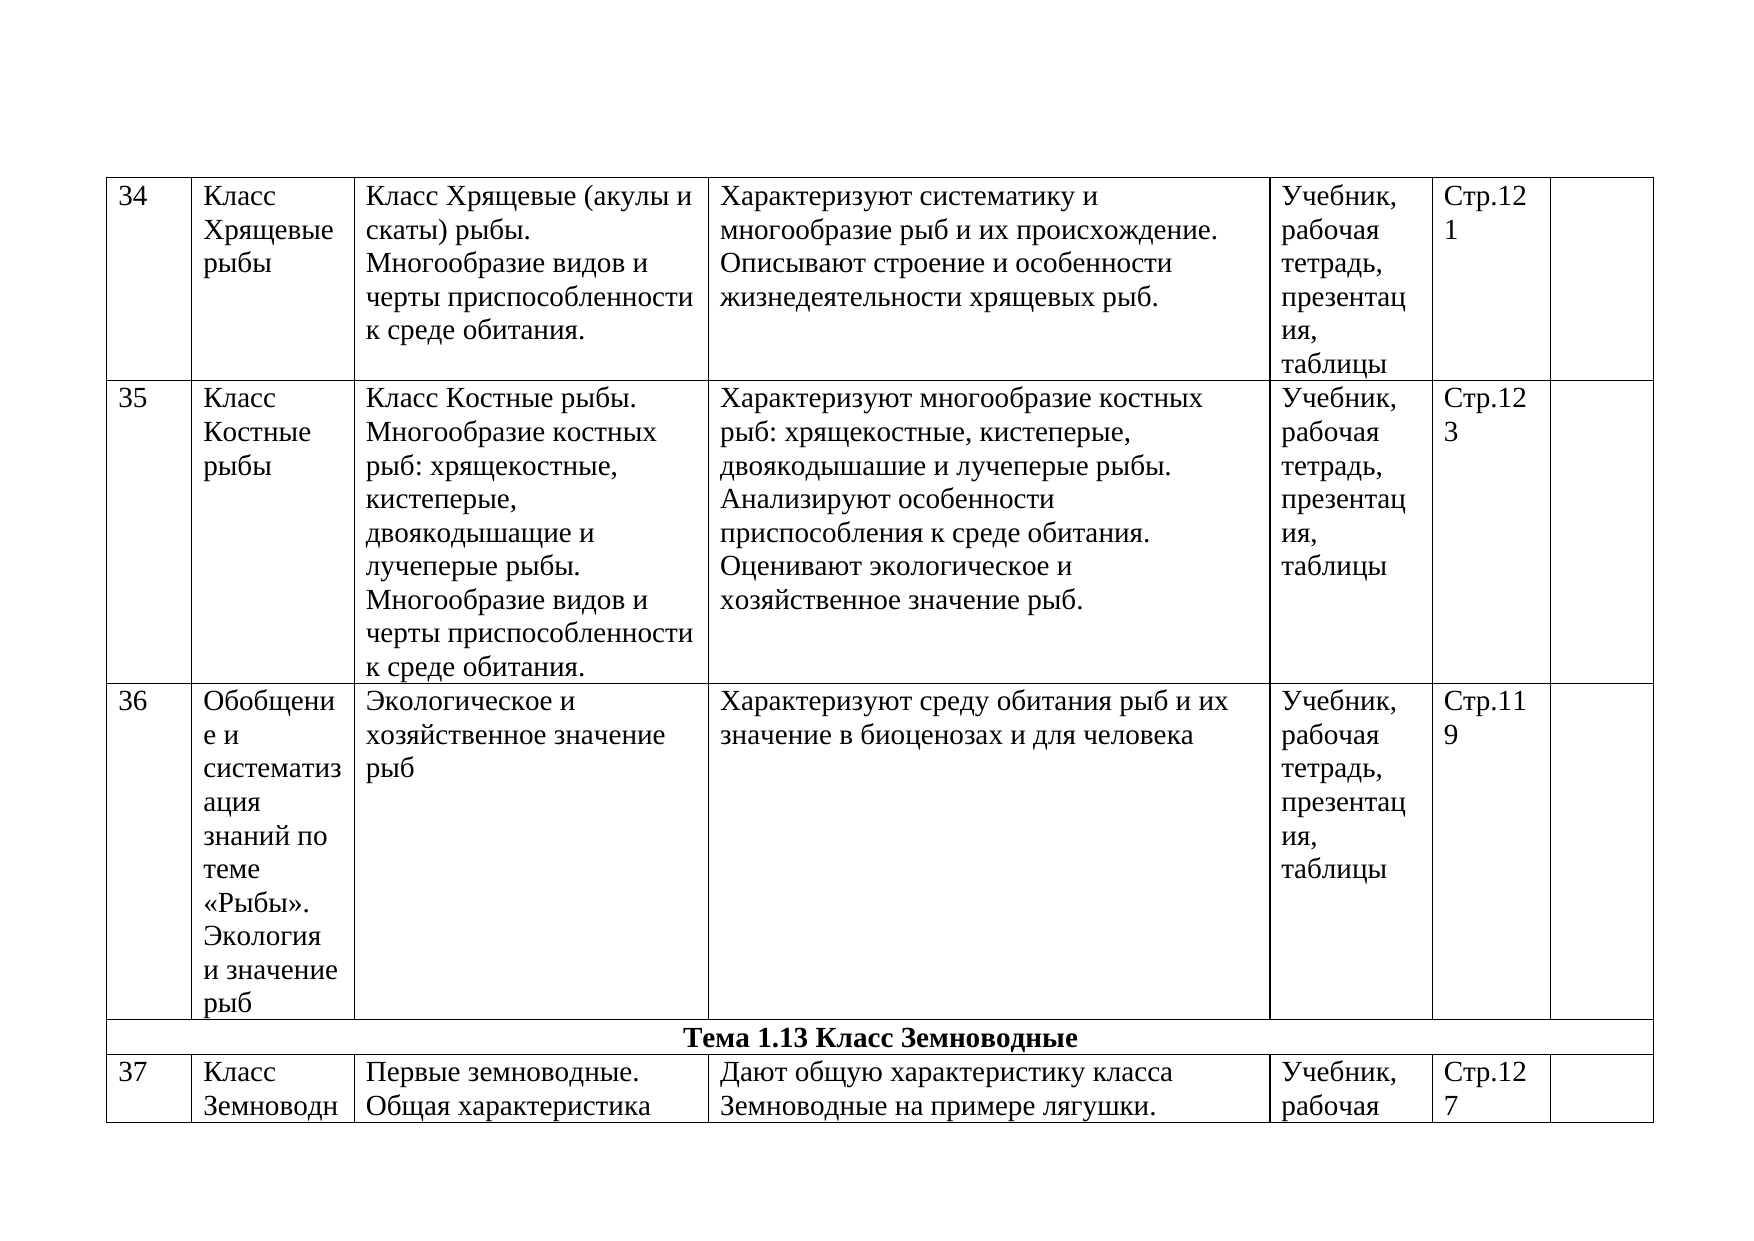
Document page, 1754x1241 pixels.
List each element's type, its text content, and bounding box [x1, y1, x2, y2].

table_cell Класс Костные рыбы [192, 381, 354, 682]
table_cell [355, 1055, 708, 1122]
table_cell 35 [107, 381, 191, 682]
table_cell Класс Хрящевые рыбы [192, 178, 354, 379]
table_cell Учебник, рабочая тетрадь, презентация, таблицы [1271, 684, 1432, 1019]
table_cell Стр.121 [1433, 178, 1550, 379]
table_cell [1551, 381, 1653, 682]
table_cell Тема 1.13 Класс Земноводные [107, 1020, 1653, 1053]
table_cell Обобщение и систематизация знаний по теме «Рыбы». Экология и значение рыб [192, 684, 354, 1019]
table_cell Характеризуют среду обитания рыб и их значение в биоценозах и для человека [709, 684, 1269, 1019]
table_cell 37 [107, 1055, 191, 1122]
table_cell 34 [107, 178, 191, 379]
table_cell Стр.119 [1433, 684, 1550, 1019]
table_cell Стр.123 [1433, 381, 1550, 682]
table_cell 36 [107, 684, 191, 1019]
table_cell Класс Хрящевые (акулы и скаты) рыбы. Многообразие видов и черты приспособленности к среде обитания. [355, 178, 708, 379]
table_cell Учебник, рабочая тетрадь, презентация, таблицы [1271, 381, 1432, 682]
table_cell Стр.127 [1433, 1055, 1550, 1122]
table_cell [1551, 684, 1653, 1019]
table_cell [1271, 1055, 1432, 1122]
table_cell Класс Костные рыбы. Многообразие костных рыб: хрящекостные, кистеперые, двоякодышащие и лучеперые рыбы. Многообразие видов и черты приспособленности к среде обитания. [355, 381, 708, 682]
table_cell Характеризуют систематику и многообразие рыб и их происхождение. Описывают строение и особенности жизнедеятельности хрящевых рыб. [709, 178, 1269, 379]
table_cell Характеризуют многообразие костных рыб: хрящекостные, кистеперые, двоякодышашие и лучеперые рыбы. Анализируют особенности приспособления к среде обитания. Оценивают экологическое и хозяйственное значение рыб. [709, 381, 1269, 682]
table_cell [1551, 1055, 1653, 1122]
table_cell [1551, 178, 1653, 379]
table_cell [192, 1055, 354, 1122]
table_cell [709, 1055, 1269, 1122]
table_cell Экологическое и хозяйственное значение рыб [355, 684, 708, 1019]
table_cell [1271, 178, 1432, 379]
